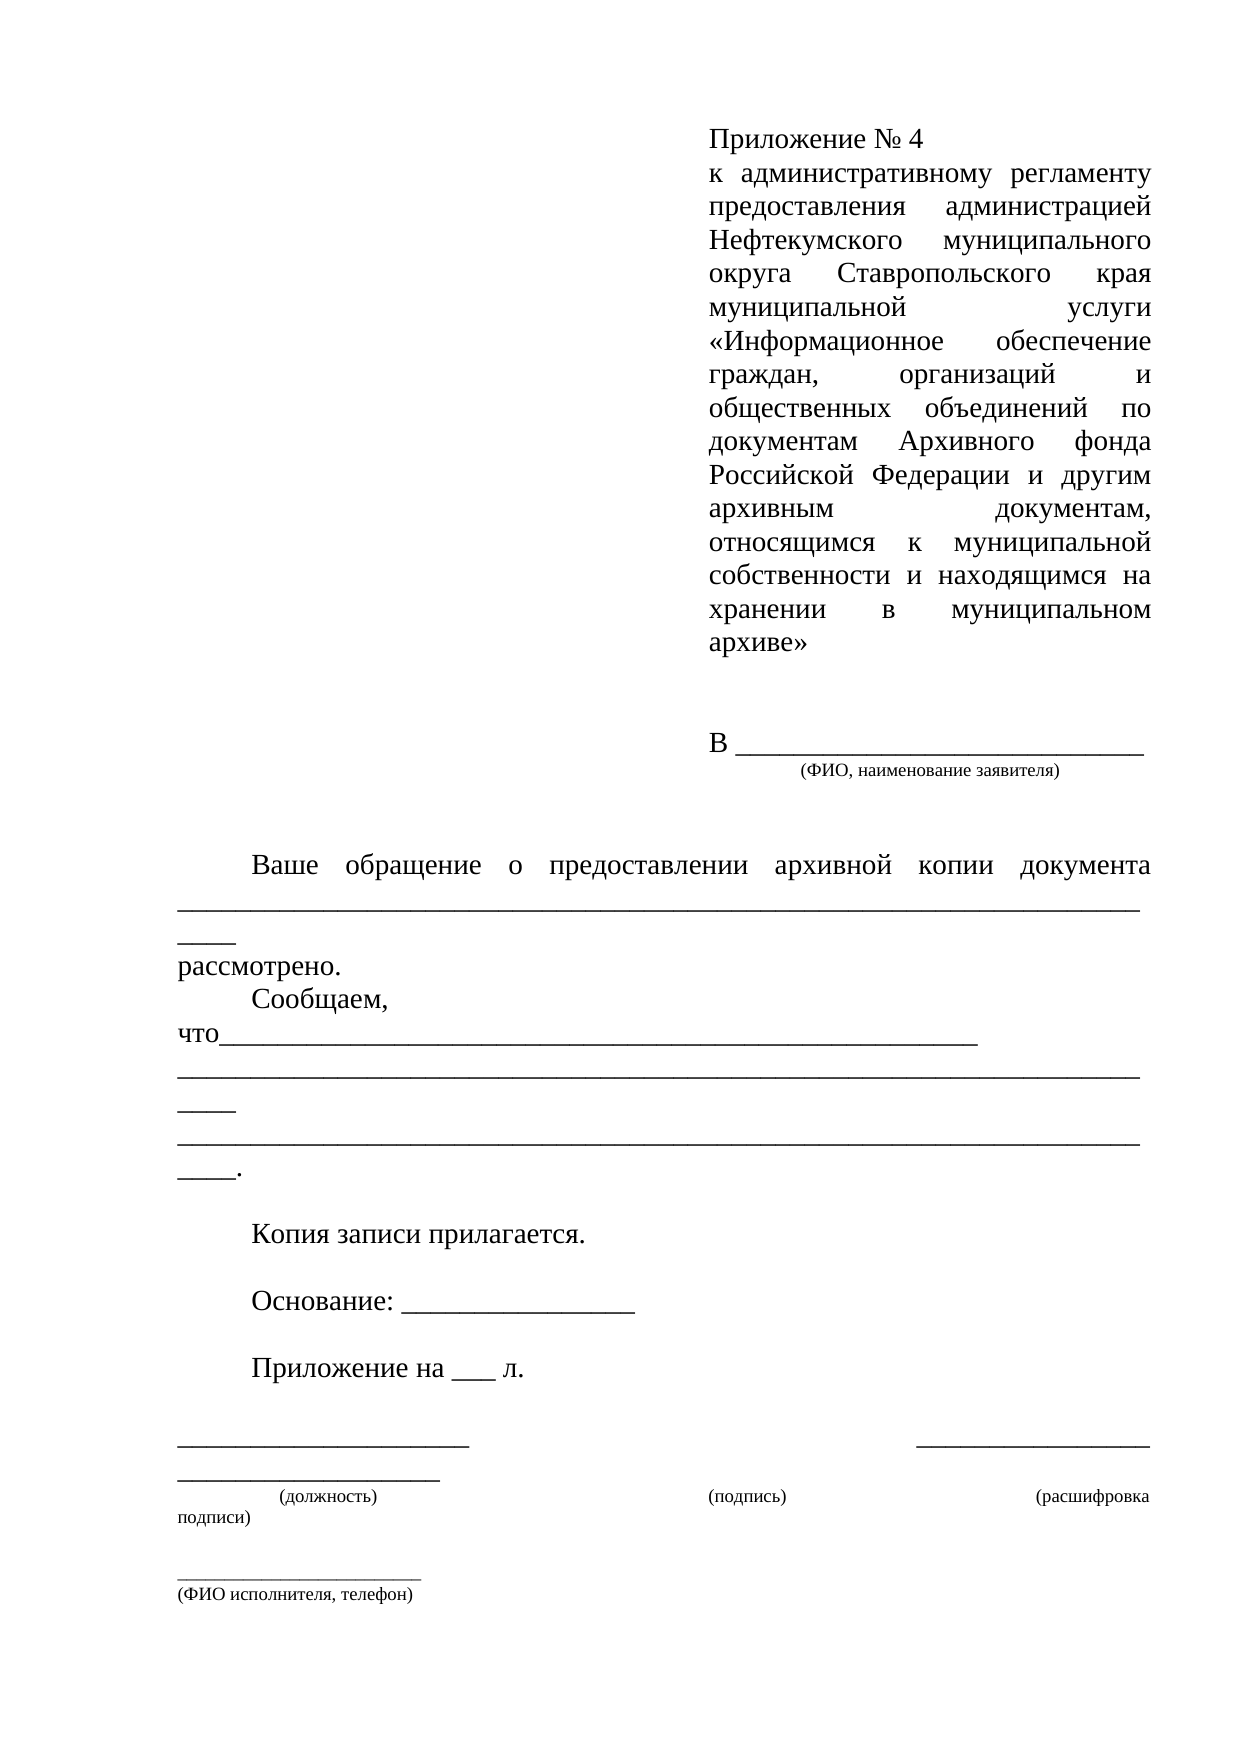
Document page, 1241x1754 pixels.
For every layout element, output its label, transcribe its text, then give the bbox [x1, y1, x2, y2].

text ______________________________________________________________________. [177, 1116, 1152, 1183]
text Сообщаем, что____________________________________________________ [177, 981, 1152, 1048]
text ____________________ ________________ __________________ [177, 1417, 1152, 1484]
text Приложение на ___ л. [177, 1350, 1152, 1384]
text Основание: ________________ [177, 1283, 1152, 1317]
text Ваше обращение о предоставлении архивной копии документа ______________________________________________________________________ [177, 847, 1152, 948]
text Копия записи прилагается. [177, 1216, 1152, 1250]
text к административному регламенту предоставления администрацией Нефтекумского муниципального округа Ставропольского края муниципальной услуги «Информационное обеспечение граждан, организаций и общественных объединений по документам Архивного фонда Российской Федерации и другим архивным документам, относящимся к муниципальной собственности и находящимся на хранении в муниципальном архиве» [709, 155, 1152, 658]
text (ФИО, наименование заявителя) [177, 759, 1152, 780]
text В ____________________________ [177, 725, 1152, 759]
text (ФИО исполнителя, телефон) [177, 1583, 1152, 1604]
text ______________________________________________________________________ [177, 1048, 1152, 1116]
text рассмотрено. [177, 948, 1152, 981]
text (должность) (подпись) (расшифровка подписи) [177, 1484, 1152, 1528]
text __________________________ [177, 1561, 1152, 1583]
text Приложение № 4 [709, 121, 1152, 155]
